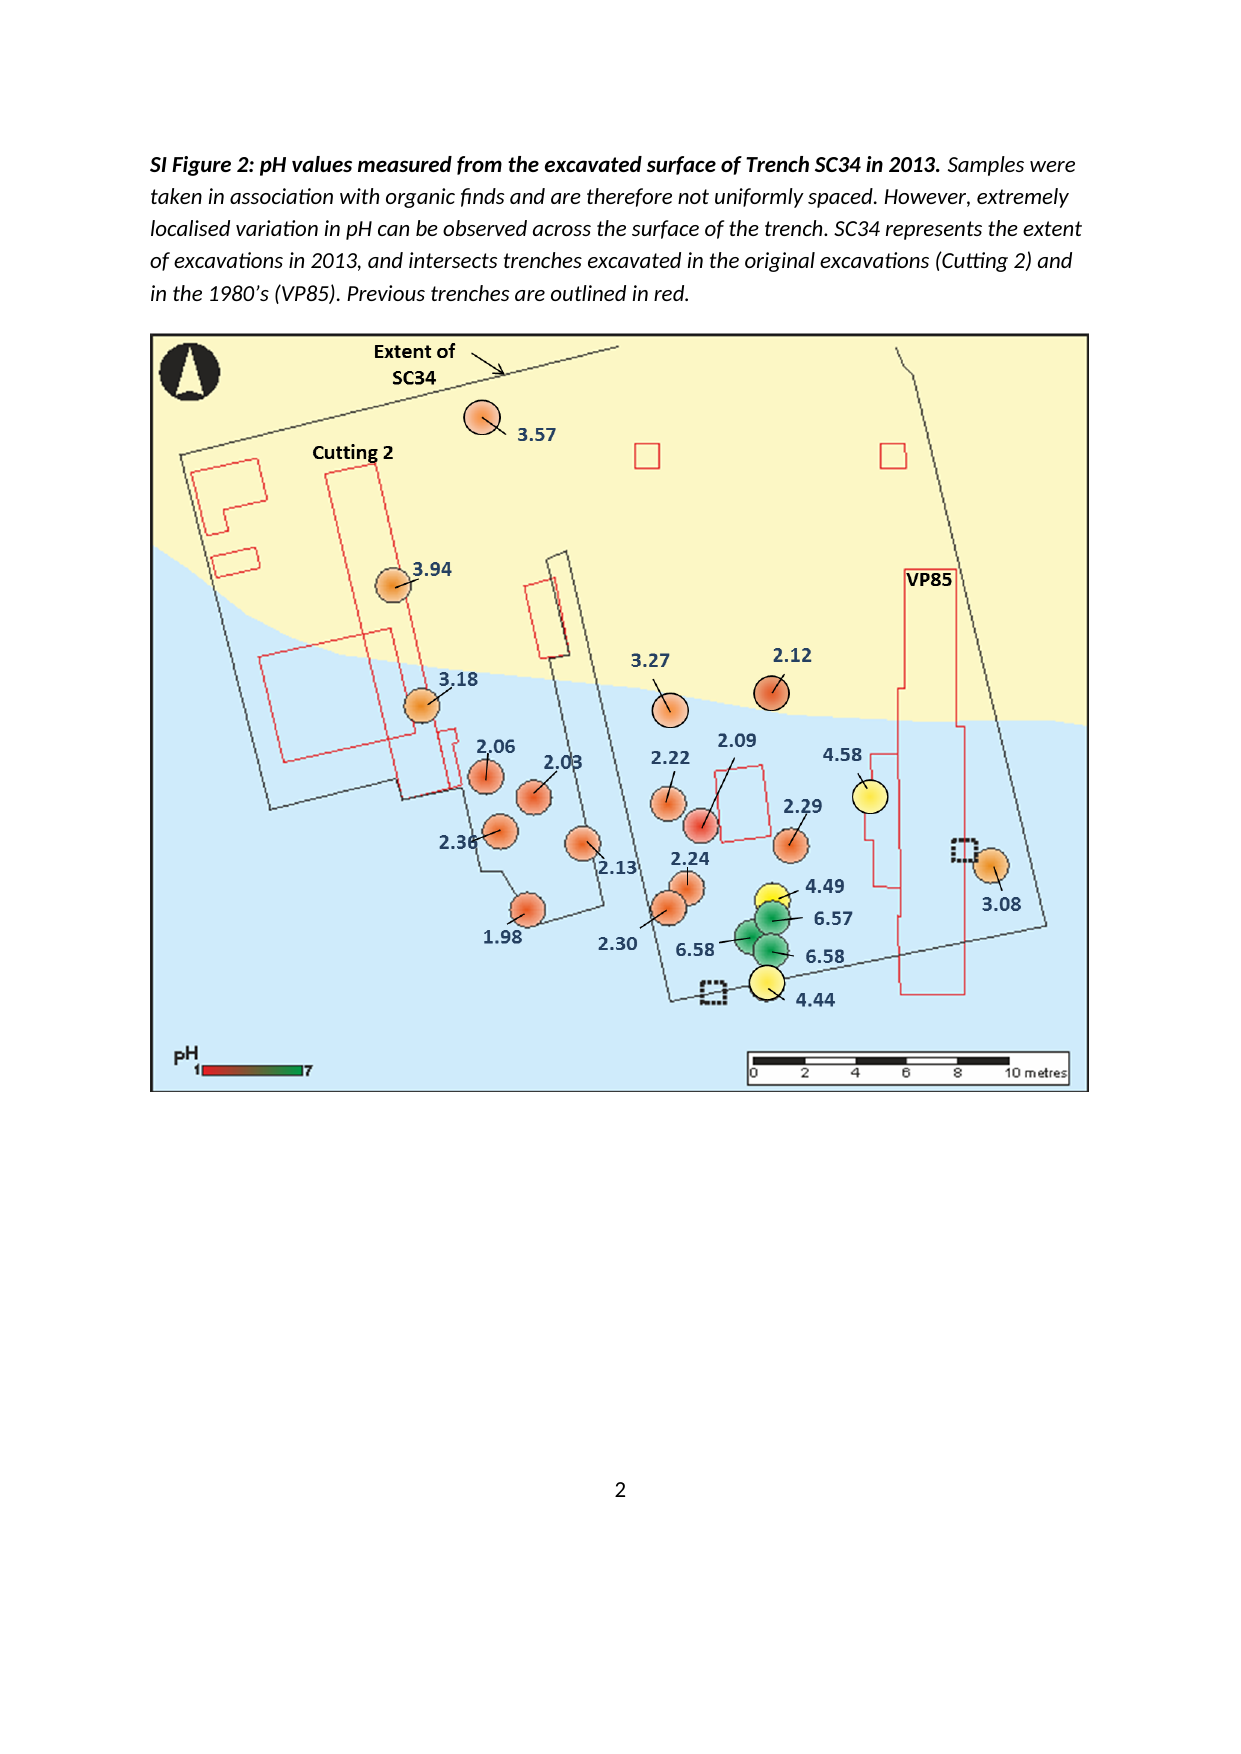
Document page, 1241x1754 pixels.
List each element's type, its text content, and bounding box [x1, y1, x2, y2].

text SI Figure 2: pH values measured from the excavated surface of Trench SC34 in 2013. Samples were taken in association with organic finds and are therefore not uniformly spaced. However, extremely localised variation in pH can be observed across the surface of the trench. SC34 represents the extent of excavations in 2013, and intersects trenches excavated in the original excavations (Cutting 2) and in the 1980’s (VP85). Previous trenches are outlined in red. [150, 150, 1090, 307]
picture [150, 331, 1089, 1092]
